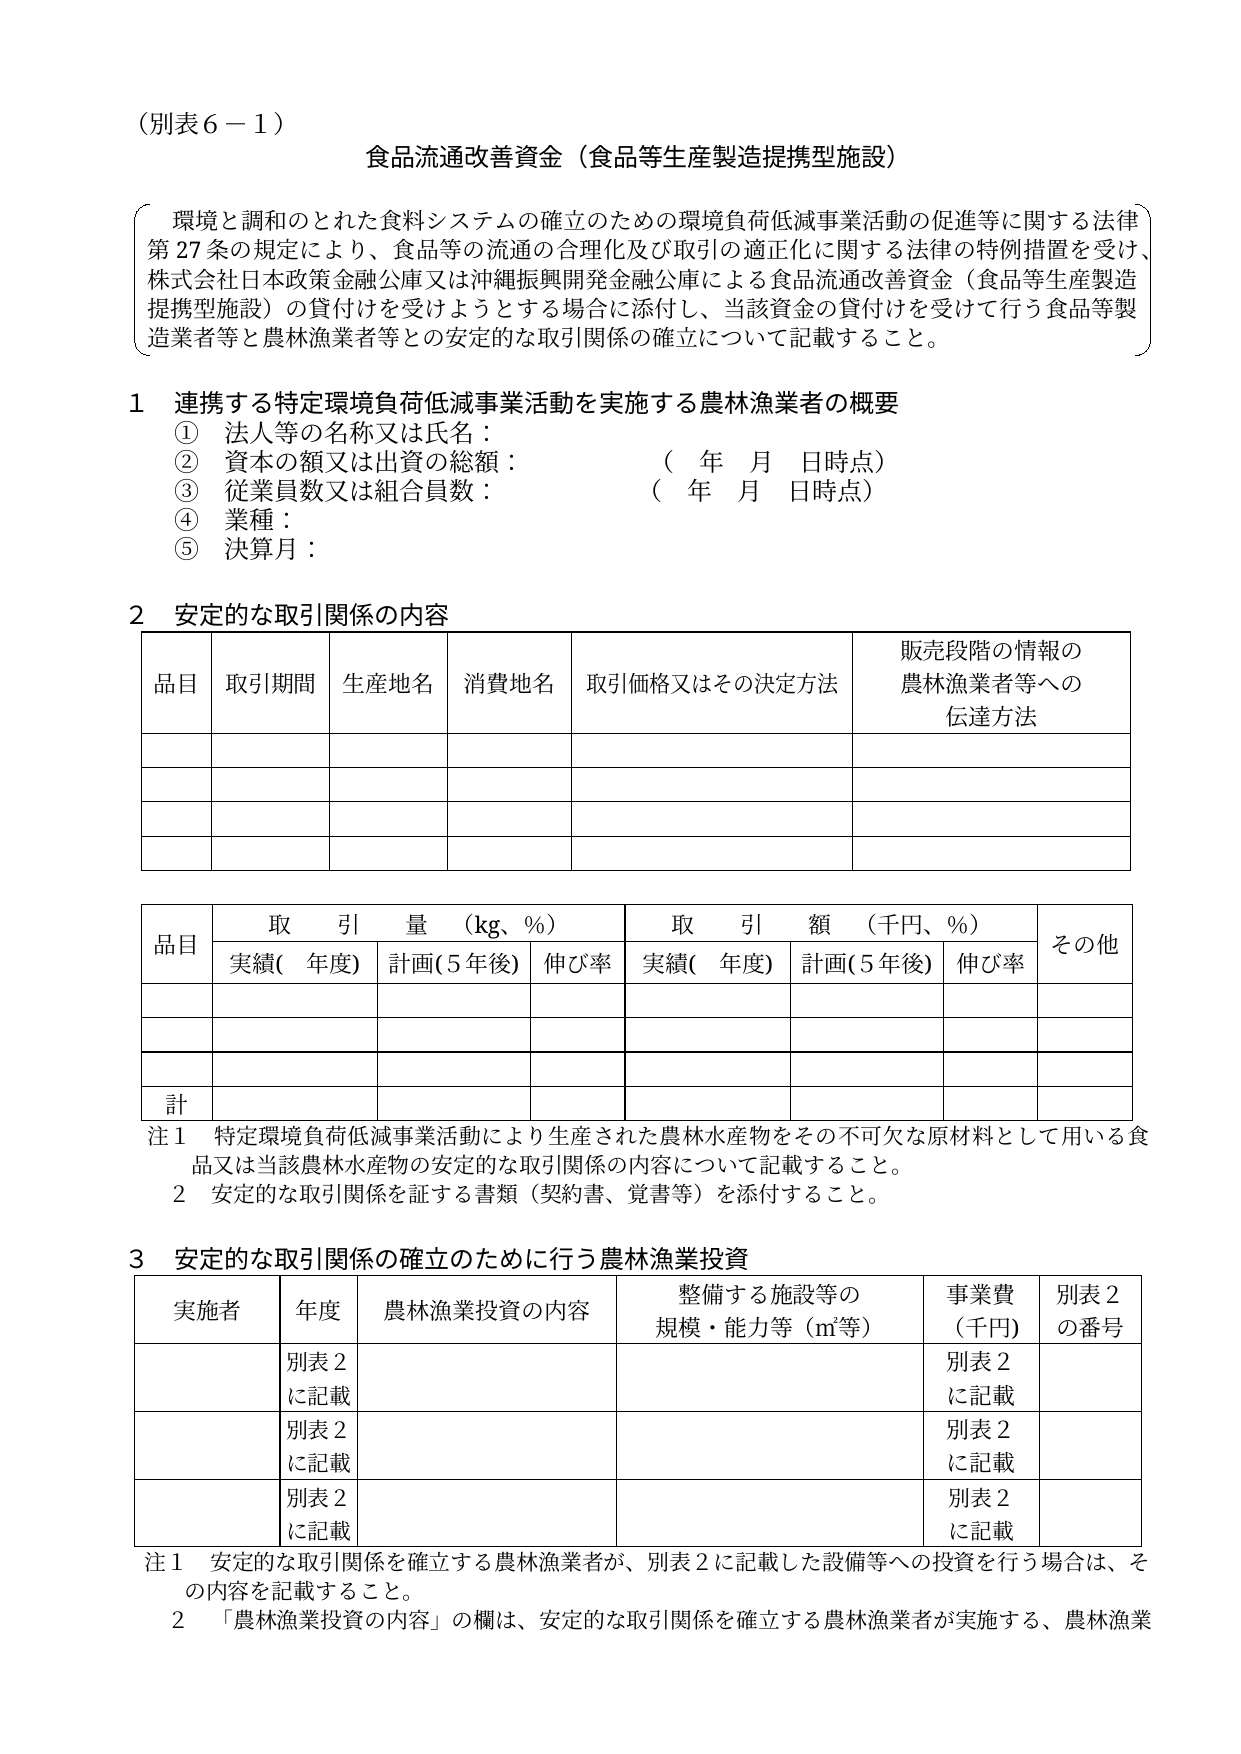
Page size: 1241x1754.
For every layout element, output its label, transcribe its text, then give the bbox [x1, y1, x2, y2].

table_cell [572, 837, 852, 870]
table_header 取引価格又はその決定方法 [572, 633, 852, 732]
table_cell [572, 734, 852, 767]
table_cell [617, 1480, 923, 1546]
table_header 事業費 （千円) [924, 1276, 1039, 1343]
table_header 年度 [281, 1276, 357, 1343]
table_cell 別表２ に記載 [924, 1480, 1039, 1546]
table_cell [1040, 1344, 1141, 1411]
table_header 品目 [142, 633, 211, 732]
table_cell [944, 1053, 1037, 1086]
table_cell [142, 837, 211, 870]
table_cell 計 [142, 1087, 212, 1120]
table_header 取 引 額 （千円、％） [626, 905, 1037, 941]
table_cell 別表２ に記載 [281, 1344, 357, 1411]
table_cell [791, 1018, 943, 1051]
table_cell [135, 1480, 279, 1546]
table_cell [944, 1018, 1037, 1051]
table_cell [853, 837, 1130, 870]
table_cell [1038, 1087, 1132, 1120]
table_cell 別表２ に記載 [924, 1412, 1039, 1478]
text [167, 1606, 1152, 1635]
table_cell [853, 802, 1130, 836]
table_cell [791, 984, 943, 1017]
text （別表６－１） [124, 106, 1152, 140]
text ３ 安定的な取引関係の確立のために行う農林漁業投資 [124, 1242, 1152, 1275]
table_cell 別表２ に記載 [281, 1412, 357, 1478]
table_cell 伸び率 [531, 942, 624, 983]
table_cell [853, 734, 1130, 767]
table_cell [378, 984, 530, 1017]
text 注１ 特定環境負荷低減事業活動により生産された農林水産物をその不可欠な原材料として用いる食品又は当該農林水産物の安定的な取引関係の内容について記載すること。 [147, 1121, 1152, 1179]
table_header 別表２ の番号 [1040, 1276, 1141, 1343]
table_cell [531, 1053, 624, 1086]
table_cell [626, 1053, 790, 1086]
table_cell [378, 1087, 530, 1120]
table_cell 計画(５年後) [378, 942, 530, 983]
table_cell [330, 768, 447, 801]
table_cell [1040, 1412, 1141, 1478]
table_cell [944, 984, 1037, 1017]
text 環境と調和のとれた食料システムの確立のための環境負荷低減事業活動の促進等に関する法律第27条の規定により、食品等の流通の合理化及び取引の適正化に関する法律の特例措置を受け、株式会社日本政策金融公庫又は沖縄振興開発金融公庫による食品流通改善資金（食品等生産製造提携型施設）の貸付けを受けようとする場合に添付し、当該資金の貸付けを受けて行う食品等製造業者等と農林漁業者等との安定的な取引関係の確立について記載すること。 [148, 206, 1142, 352]
table_cell [626, 1018, 790, 1051]
table_cell [212, 734, 329, 767]
table_header 実施者 [135, 1276, 279, 1343]
table_cell 計画(５年後) [791, 942, 943, 983]
table_cell 実績( 年度) [626, 942, 790, 983]
table_cell [358, 1480, 616, 1546]
table_cell [791, 1087, 943, 1120]
table_cell [213, 1053, 377, 1086]
table_cell [448, 802, 571, 836]
text ② 資本の額又は出資の総額： （ 年 月 日時点） [124, 448, 1152, 477]
table_cell [626, 1087, 790, 1120]
table_cell 実績( 年度) [213, 942, 377, 983]
table_cell [142, 1018, 212, 1051]
table_header 消費地名 [448, 633, 571, 732]
table_cell [531, 984, 624, 1017]
text ２ 安定的な取引関係の内容 [124, 598, 1152, 631]
table_cell [142, 1053, 212, 1086]
table_cell [531, 1087, 624, 1120]
table_cell [142, 734, 211, 767]
table_header 品目 [142, 905, 212, 983]
text 注１ 安定的な取引関係を確立する農林漁業者が、別表２に記載した設備等への投資を行う場合は、その内容を記載すること。 [144, 1547, 1152, 1606]
text ⑤ 決算月： [124, 536, 1152, 565]
table_cell [944, 1087, 1037, 1120]
table_cell [135, 1412, 279, 1478]
table_cell [330, 734, 447, 767]
table_cell [212, 837, 329, 870]
table_cell [330, 837, 447, 870]
text ① 法人等の名称又は氏名： [124, 419, 1152, 448]
table_cell [617, 1344, 923, 1411]
table_header 取 引 量 （kg、％） [213, 905, 624, 941]
table_header 生産地名 [330, 633, 447, 732]
table_header 取引期間 [212, 633, 329, 732]
table_cell [135, 1344, 279, 1411]
table_cell [213, 1087, 377, 1120]
table_cell [617, 1412, 923, 1478]
table_cell 別表２ に記載 [924, 1344, 1039, 1411]
table_cell [853, 768, 1130, 801]
table_cell [626, 984, 790, 1017]
table_cell [1038, 1053, 1132, 1086]
table_cell [791, 1053, 943, 1086]
table_cell [1038, 984, 1132, 1017]
table_cell [142, 802, 211, 836]
table_cell [212, 802, 329, 836]
table_cell [378, 1053, 530, 1086]
table_header その他 [1038, 905, 1132, 983]
text ④ 業種： [124, 506, 1152, 536]
table_header 整備する施設等の 規模・能力等（㎡等） [617, 1276, 923, 1343]
table_cell [213, 984, 377, 1017]
table_cell [448, 768, 571, 801]
table_cell [572, 802, 852, 836]
table_cell [142, 768, 211, 801]
text 食品流通改善資金（食品等生産製造提携型施設） [124, 140, 1152, 173]
table_header 販売段階の情報の 農林漁業者等への 伝達方法 [853, 633, 1130, 732]
text ２ 安定的な取引関係を証する書類（契約書、覚書等）を添付すること。 [124, 1179, 1152, 1209]
table_cell [212, 768, 329, 801]
table_cell [448, 734, 571, 767]
text ③ 従業員数又は組合員数： （ 年 月 日時点） [124, 477, 1152, 506]
table_cell [1038, 1018, 1132, 1051]
table_cell [142, 984, 212, 1017]
table_cell [448, 837, 571, 870]
text １ 連携する特定環境負荷低減事業活動を実施する農林漁業者の概要 [124, 386, 1152, 419]
table_cell 伸び率 [944, 942, 1037, 983]
table_cell [358, 1344, 616, 1411]
table_cell 別表２ に記載 [281, 1480, 357, 1546]
table_cell [572, 768, 852, 801]
table_cell [531, 1018, 624, 1051]
table_cell [378, 1018, 530, 1051]
table_cell [1040, 1480, 1141, 1546]
table_cell [358, 1412, 616, 1478]
table_cell [330, 802, 447, 836]
table_header 農林漁業投資の内容 [358, 1276, 616, 1343]
table_cell [213, 1018, 377, 1051]
